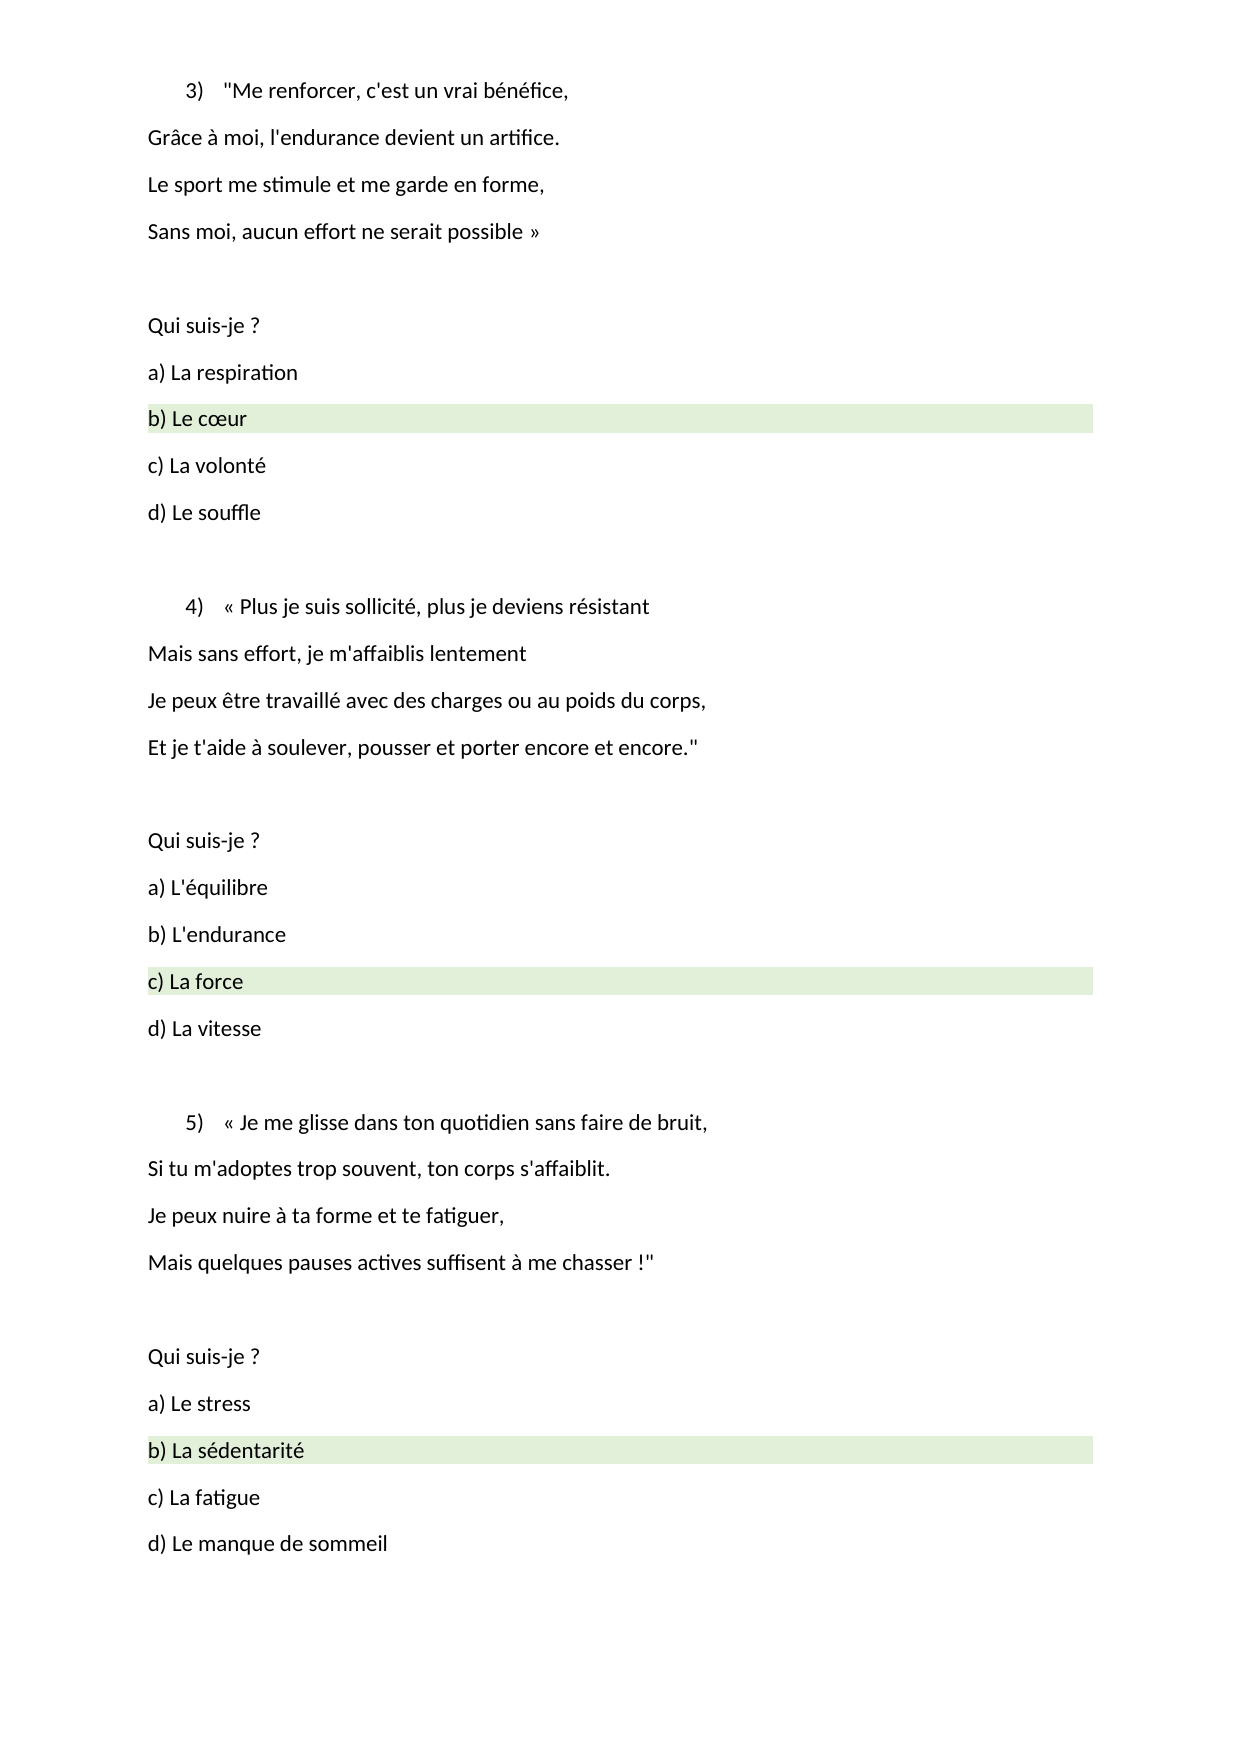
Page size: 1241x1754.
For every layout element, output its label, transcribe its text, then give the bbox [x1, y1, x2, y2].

text b) La sédentarité [148, 1436, 1093, 1464]
text Je peux nuire à ta forme et te fatiguer, [148, 1201, 1093, 1229]
text b) Le cœur [148, 404, 1093, 433]
text c) La force [148, 967, 1093, 995]
text a) La respiration [148, 358, 1093, 386]
text Grâce à moi, l'endurance devient un artifice. [148, 123, 1093, 151]
text d) Le souffle [148, 498, 1093, 526]
text Qui suis-je ? [148, 1342, 1093, 1370]
list « Je me glisse dans ton quotidien sans faire de bruit, [185, 1108, 1093, 1136]
text Qui suis-je ? [148, 311, 1093, 339]
text Si tu m'adoptes trop souvent, ton corps s'affaiblit. [148, 1154, 1093, 1183]
text Je peux être travaillé avec des charges ou au poids du corps, [148, 686, 1093, 714]
text Qui suis-je ? [148, 826, 1093, 854]
text c) La volonté [148, 451, 1093, 479]
text Mais sans effort, je m'affaiblis lentement [148, 639, 1093, 667]
list « Plus je suis sollicité, plus je deviens résistant [185, 592, 1093, 620]
text c) La fatigue [148, 1483, 1093, 1511]
text a) Le stress [148, 1389, 1093, 1417]
text a) L'équilibre [148, 873, 1093, 901]
text Et je t'aide à soulever, pousser et porter encore et encore." [148, 733, 1093, 761]
text d) La vitesse [148, 1014, 1093, 1042]
text Mais quelques pauses actives suffisent à me chasser !" [148, 1248, 1093, 1276]
text b) L'endurance [148, 920, 1093, 948]
text Le sport me stimule et me garde en forme, [148, 170, 1093, 198]
list "Me renforcer, c'est un vrai bénéfice, [185, 76, 1093, 104]
text d) Le manque de sommeil [148, 1529, 1093, 1558]
text Sans moi, aucun effort ne serait possible » [148, 217, 1093, 245]
